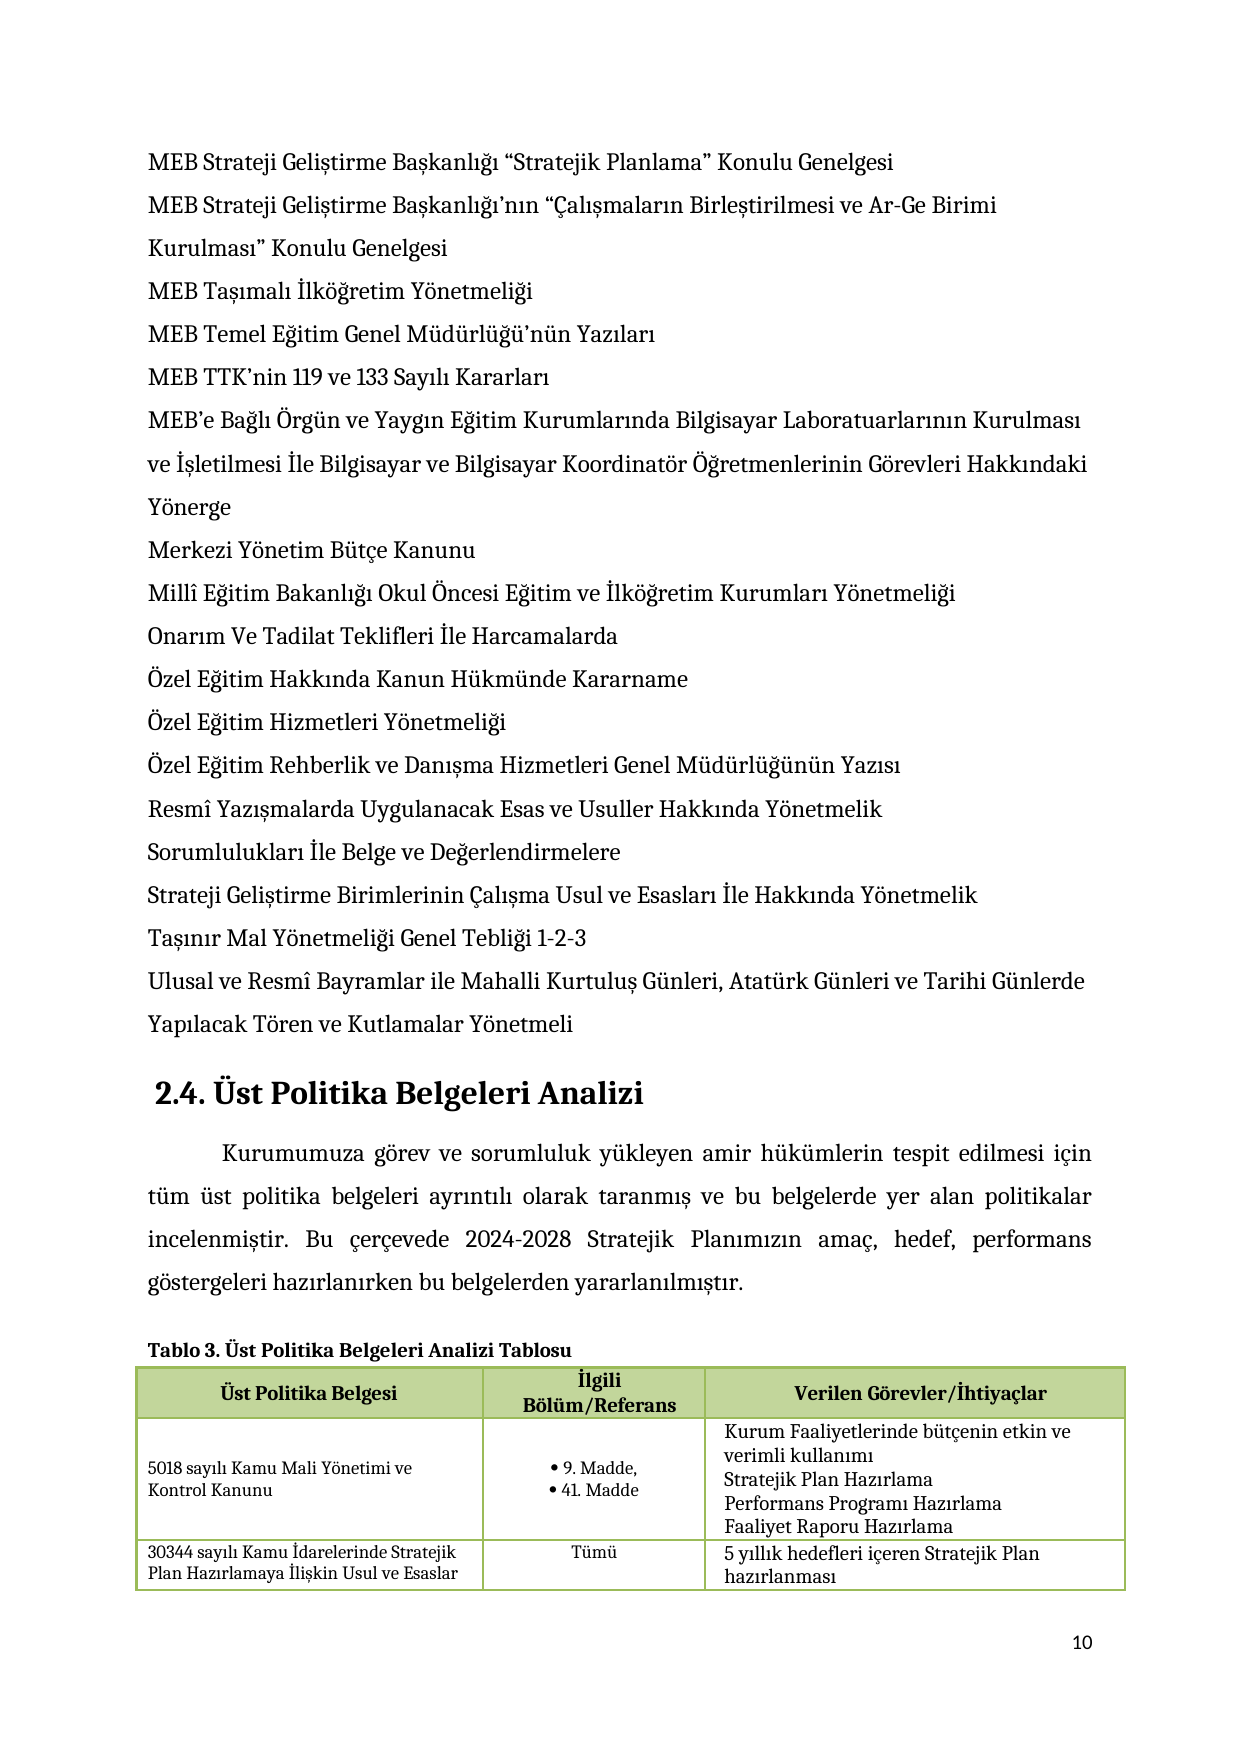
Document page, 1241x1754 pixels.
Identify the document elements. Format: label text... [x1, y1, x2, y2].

text Resmî Yazışmalarda Uygulanacak Esas ve Usuller Hakkında Yönetmelik [148, 794, 1092, 823]
text Kurumumuza görev ve sorumluluk yükleyen amir hükümlerin tespit edilmesi için tüm üst politika belgeleri ayrıntılı olarak taranmış ve bu belgelerde yer alan politikalar incelenmiştir. Bu çerçevede 2024-2028 Stratejik Planımızın amaç, hedef, performans göstergeleri hazırlanırken bu belgelerden yararlanılmıştır. [148, 1139, 1092, 1297]
table_cell Tümü [484, 1541, 704, 1589]
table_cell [706, 1541, 1124, 1589]
text Özel Eğitim Rehberlik ve Danışma Hizmetleri Genel Müdürlüğünün Yazısı [148, 751, 1092, 780]
subtitle 2.4. Üst Politika Belgeleri Analizi [148, 1074, 1092, 1112]
text Ulusal ve Resmî Bayramlar ile Mahalli Kurtuluş Günleri, Atatürk Günleri ve Tarihi Günlerde Yapılacak Tören ve Kutlamalar Yönetmeli [148, 967, 1092, 1039]
table_cell Kurum Faaliyetlerinde bütçenin etkin ve verimli kullanımı Stratejik Plan Hazırlama Performans Programı Hazırlama Faaliyet Raporu Hazırlama [706, 1419, 1124, 1539]
text Tablo 3. Üst Politika Belgeleri Analizi Tablosu [148, 1339, 1092, 1363]
text Özel Eğitim Hakkında Kanun Hükmünde Kararname [148, 665, 1092, 694]
text Onarım Ve Tadilat Teklifleri İle Harcamalarda [148, 622, 1092, 651]
text Millî Eğitim Bakanlığı Okul Öncesi Eğitim ve İlköğretim Kurumları Yönetmeliği [148, 579, 1092, 608]
text Strateji Geliştirme Birimlerinin Çalışma Usul ve Esasları İle Hakkında Yönetmelik [148, 881, 1092, 909]
text MEB’e Bağlı Örgün ve Yaygın Eğitim Kurumlarında Bilgisayar Laboratuarlarının Kurulması ve İşletilmesi İle Bilgisayar ve Bilgisayar Koordinatör Öğretmenlerinin Görevleri Hakkındaki Yönerge [148, 406, 1092, 521]
text MEB Temel Eğitim Genel Müdürlüğü’nün Yazıları [148, 320, 1092, 349]
text Özel Eğitim Hizmetleri Yönetmeliği [148, 708, 1092, 737]
text MEB Strateji Geliştirme Başkanlığı “Stratejik Planlama” Konulu Genelgesi [148, 148, 1092, 176]
table_header Verilen Görevler/İhtiyaçlar [706, 1369, 1124, 1417]
text MEB TTK’nin 119 ve 133 Sayılı Kararları [148, 363, 1092, 392]
table_cell 5018 sayılı Kamu Mali Yönetimi ve Kontrol Kanunu [138, 1419, 482, 1539]
text Sorumlulukları İle Belge ve Değerlendirmelere [148, 838, 1092, 866]
text MEB Taşımalı İlköğretim Yönetmeliği [148, 277, 1092, 306]
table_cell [138, 1541, 482, 1589]
text Taşınır Mal Yönetmeliği Genel Tebliği 1-2-3 [148, 924, 1092, 953]
table_header İlgili Bölüm/Referans [484, 1369, 704, 1417]
table_cell 9. Madde, 41. Madde [484, 1419, 704, 1539]
text MEB Strateji Geliştirme Başkanlığı’nın “Çalışmaların Birleştirilmesi ve Ar-Ge Birimi Kurulması” Konulu Genelgesi [148, 191, 1092, 263]
table_header Üst Politika Belgesi [138, 1369, 482, 1417]
text Merkezi Yönetim Bütçe Kanunu [148, 536, 1092, 564]
